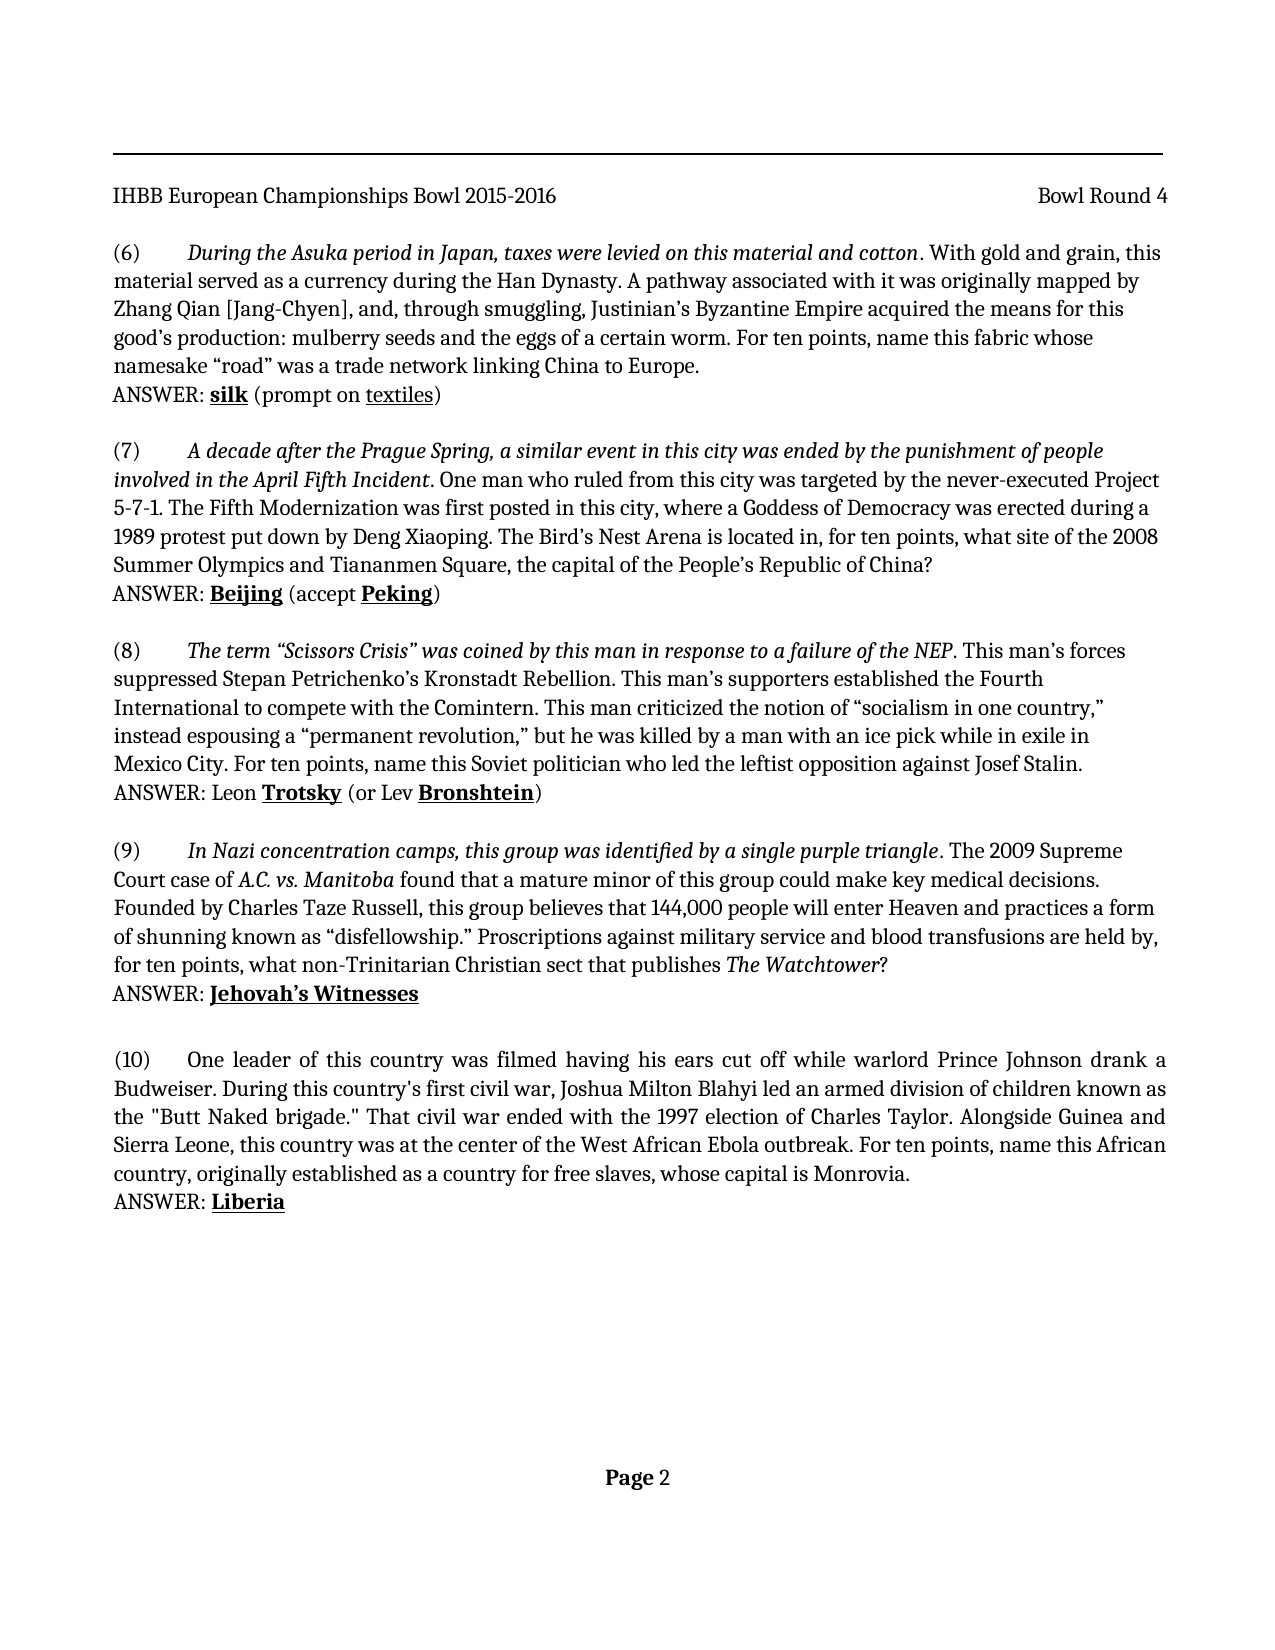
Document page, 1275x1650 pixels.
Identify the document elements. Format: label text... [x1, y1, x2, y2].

text ANSWER: silk (prompt on textiles) [112, 381, 1164, 408]
list One leader of this country was filmed having his ears cut off while warlord Prince Johnson drank a Budweiser. During this country's first civil war, Joshua Milton Blahyi led an armed division of children known as the "Butt Naked brigade." That civil war ended with the 1997 election of Charles Taylor. Alongside Guinea and Sierra Leone, this country was at the center of the West African Ebola outbreak. For ten points, name this African country, originally established as a country for free slaves, whose capital is Monrovia. [113, 1047, 1168, 1187]
list During the Asuka period in Japan, taxes were levied on this material and cotton. With gold and grain, this material served as a currency during the Han Dynasty. A pathway associated with it was originally mapped by Zhang Qian [Jang-Chyen], and, through smuggling, Justinian’s Byzantine Empire acquired the means for this good’s production: mulberry seeds and the eggs of a certain worm. For ten points, name this fabric whose namesake “road” was a trade network linking China to Europe. [112, 239, 1164, 379]
list A decade after the Prague Spring, a similar event in this city was ended by the punishment of people involved in the April Fifth Incident. One man who ruled from this city was targeted by the never-executed Project 5-7-1. The Fifth Modernization was first posted in this city, where a Goddess of Democracy was erected during a 1989 protest put down by Deng Xiaoping. The Bird’s Nest Arena is located in, for ten points, what site of the 2008 Summer Olympics and Tiananmen Square, the capital of the People’s Republic of China? [112, 438, 1164, 578]
text ANSWER: Beijing (accept Peking) [112, 581, 1164, 607]
list In Nazi concentration camps, this group was identified by a single purple triangle. The 2009 Supreme Court case of A.C. vs. Manitoba found that a mature minor of this group could make key medical decisions. Founded by Charles Taze Russell, this group believes that 144,000 people will enter Heaven and practices a form of shunning known as “disfellowship.” Proscriptions against military service and blood transfusions are held by, for ten points, what non-Trinitarian Christian sect that publishes The Watchtower? [112, 838, 1164, 978]
list The term “Scissors Crisis” was coined by this man in response to a failure of the NEP. This man’s forces suppressed Stepan Petrichenko’s Kronstadt Rebellion. This man’s supporters established the Fourth International to compete with the Comintern. This man criticized the notion of “socialism in one country,” instead espousing a “permanent revolution,” but he was killed by a man with an ice pick while in exile in Mexico City. For ten points, name this Soviet politician who led the leftist opposition against Josef Stalin. ANSWER: Leon Trotsky (or Lev Bronshtein) [112, 637, 1164, 806]
text ANSWER: Jehovah’s Witnesses [112, 980, 1168, 1007]
list ANSWER: Liberia [113, 1189, 1168, 1215]
